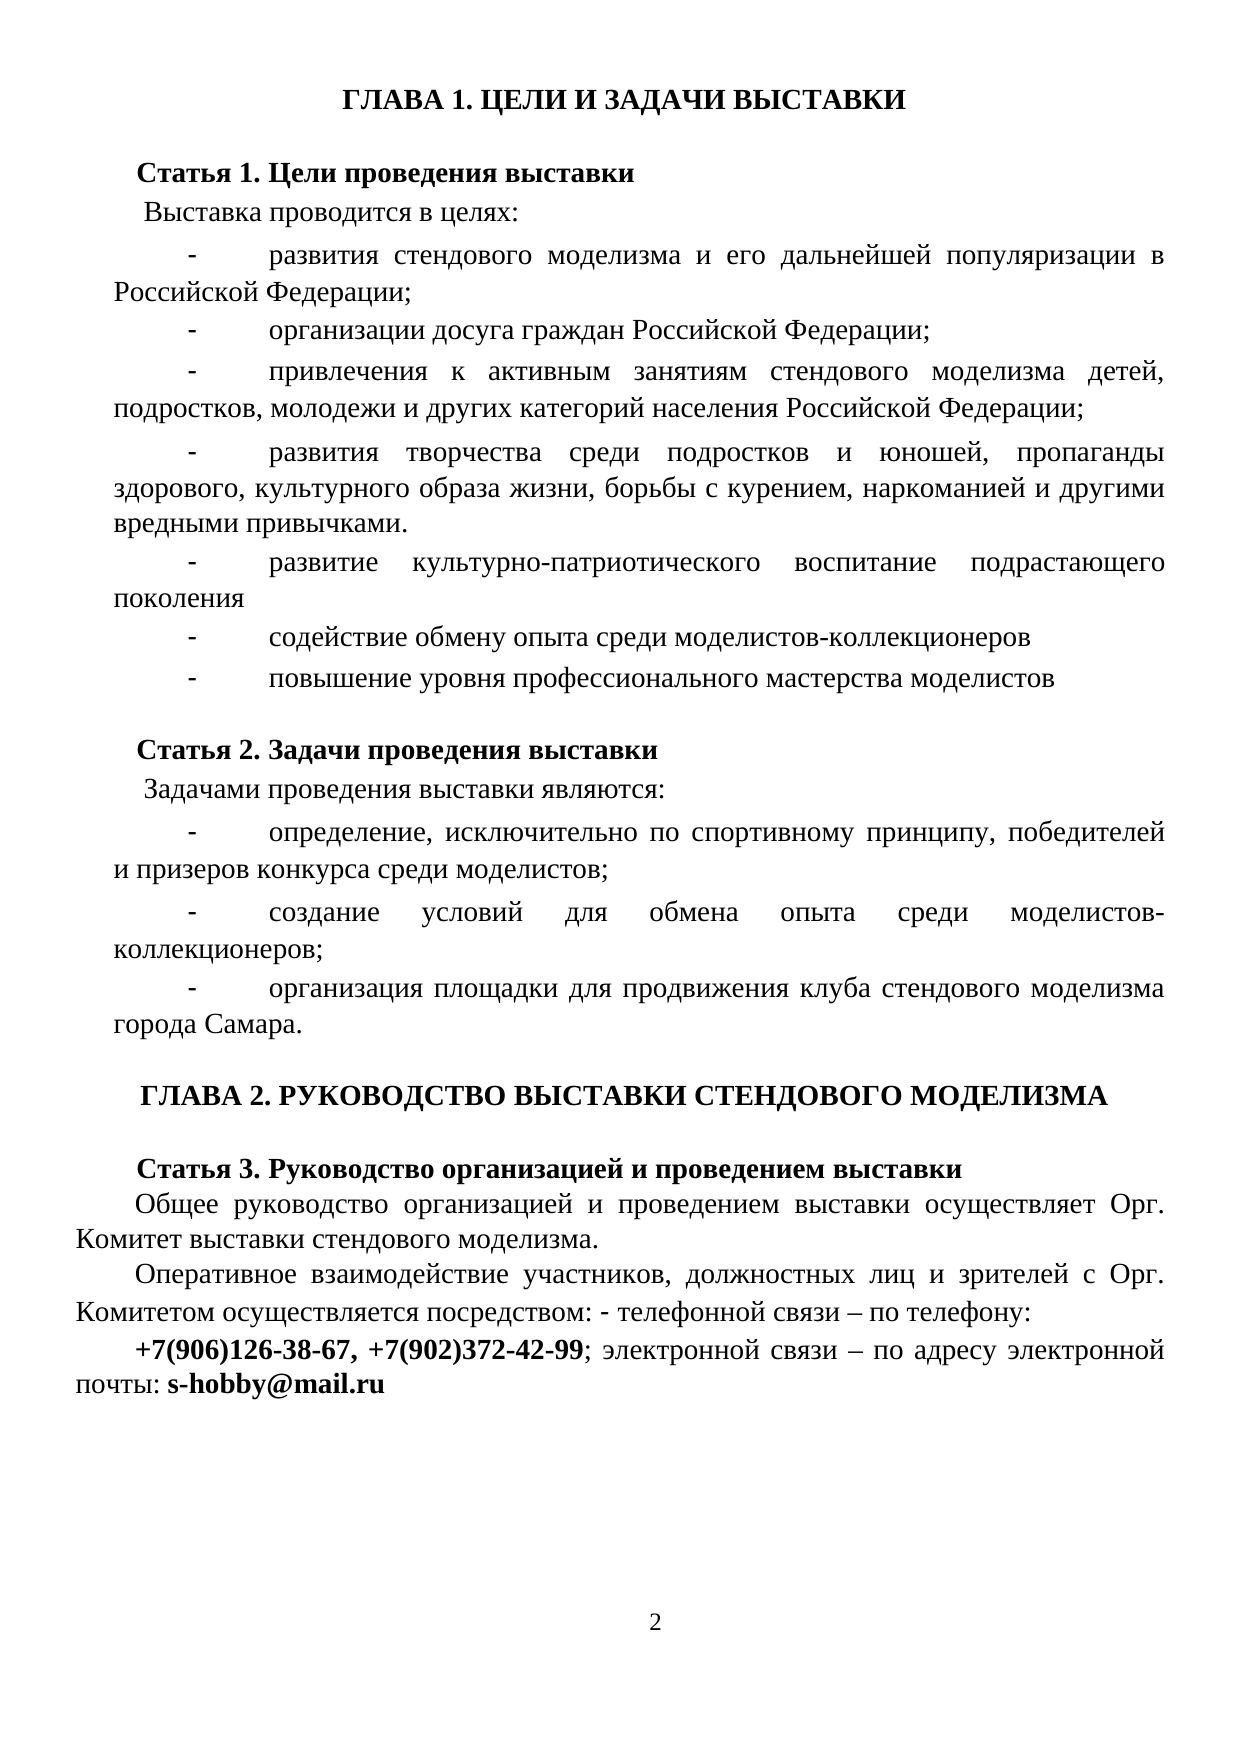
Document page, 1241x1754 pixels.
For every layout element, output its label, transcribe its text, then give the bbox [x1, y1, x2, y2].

text +7(906)126-38-67, +7(902)372-42-99; электронной связи – по адресу электронной почты: s-hobby@mail.ru [75, 1332, 1166, 1400]
text Статья 3. Руководство организацией и проведением выставки [136, 1151, 1212, 1184]
text Выставка проводится в целях: [136, 194, 881, 228]
list организации досуга граждан Российской Федерации; [113, 308, 1166, 348]
text Статья 1. Цели проведения выставки [136, 155, 881, 189]
text Статья 2. Задачи проведения выставки [136, 732, 845, 766]
list развития стендового моделизма и его дальнейшей популяризации в Российской Федерации; [113, 233, 1166, 307]
subtitle ГЛАВА 1. ЦЕЛИ И ЗАДАЧИ ВЫСТАВКИ [79, 82, 1169, 116]
list развитие культурно-патриотического воспитание подрастающего поколения [113, 540, 1166, 614]
list привлечения к активным занятиям стендового моделизма детей, подростков, молодежи и других категорий населения Российской Федерации; [113, 349, 1166, 424]
list организация площадки для продвижения клуба стендового моделизма города Самара. [113, 966, 1166, 1040]
text Задачами проведения выставки являются: [136, 772, 845, 805]
list содействие обмену опыта среди моделистов-коллекционеров [113, 615, 1166, 655]
list развития творчества среди подростков и юношей, пропаганды здорового, культурного образа жизни, борьбы с курением, наркоманией и другими вредными привычками. [113, 430, 1166, 539]
text Общее руководство организацией и проведением выставки осуществляет Орг. Комитет выставки стендового моделизма. [75, 1187, 1166, 1255]
subtitle ГЛАВА 2. РУКОВОДСТВО ВЫСТАВКИ СТЕНДОВОГО МОДЕЛИЗМА [79, 1078, 1169, 1111]
text Оперативное взаимодействие участников, должностных лиц и зрителей с Орг. Комитетом осуществляется посредством: - телефонной связи – по телефону: [75, 1256, 1166, 1330]
list определение, исключительно по спортивному принципу, победителей и призеров конкурса среди моделистов; [113, 811, 1166, 885]
list создание условий для обмена опыта среди моделистов-коллекционеров; [113, 891, 1166, 965]
list повышение уровня профессионального мастерства моделистов [113, 656, 1166, 696]
